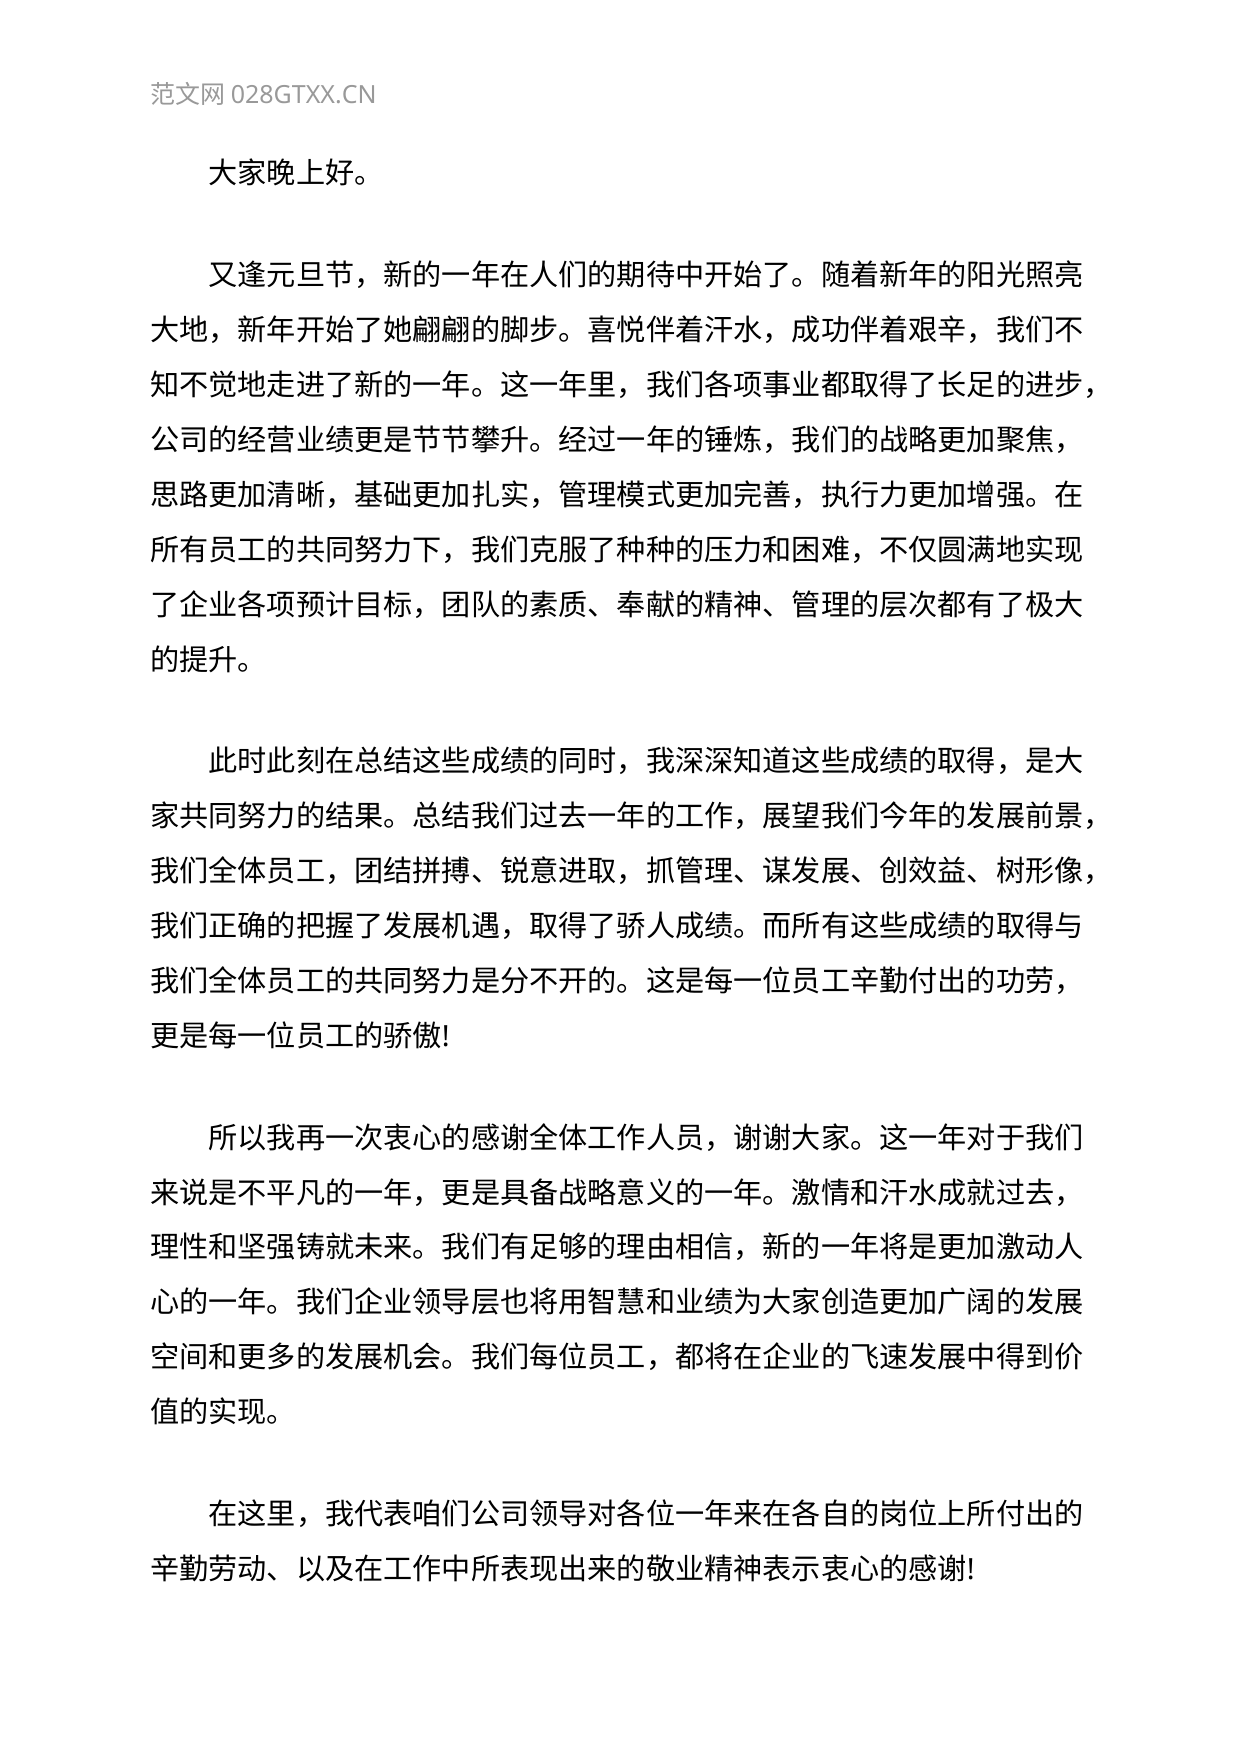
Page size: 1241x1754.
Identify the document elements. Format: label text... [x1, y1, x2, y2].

text 在这里，我代表咱们公司领导对各位一年来在各自的岗位上所付出的辛勤劳动、以及在工作中所表现出来的敬业精神表示衷心的感谢! [150, 1491, 1090, 1588]
text 大家晚上好。 [150, 150, 1090, 192]
text 此时此刻在总结这些成绩的同时，我深深知道这些成绩的取得，是大家共同努力的结果。总结我们过去一年的工作，展望我们今年的发展前景，我们全体员工，团结拼搏、锐意进取，抓管理、谋发展、创效益、树形像，我们正确的把握了发展机遇，取得了骄人成绩。而所有这些成绩的取得与我们全体员工的共同努力是分不开的。这是每一位员工辛勤付出的功劳，更是每一位员工的骄傲! [150, 738, 1090, 1055]
text 所以我再一次衷心的感谢全体工作人员，谢谢大家。这一年对于我们来说是不平凡的一年，更是具备战略意义的一年。激情和汗水成就过去，理性和坚强铸就未来。我们有足够的理由相信，新的一年将是更加激动人心的一年。我们企业领导层也将用智慧和业绩为大家创造更加广阔的发展空间和更多的发展机会。我们每位员工，都将在企业的飞速发展中得到价值的实现。 [150, 1114, 1090, 1431]
text 又逢元旦节，新的一年在人们的期待中开始了。随着新年的阳光照亮大地，新年开始了她翩翩的脚步。喜悦伴着汗水，成功伴着艰辛，我们不知不觉地走进了新的一年。这一年里，我们各项事业都取得了长足的进步，公司的经营业绩更是节节攀升。经过一年的锤炼，我们的战略更加聚焦，思路更加清晰，基础更加扎实，管理模式更加完善，执行力更加增强。在所有员工的共同努力下，我们克服了种种的压力和困难，不仅圆满地实现了企业各项预计目标，团队的素质、奉献的精神、管理的层次都有了极大的提升。 [150, 252, 1090, 678]
